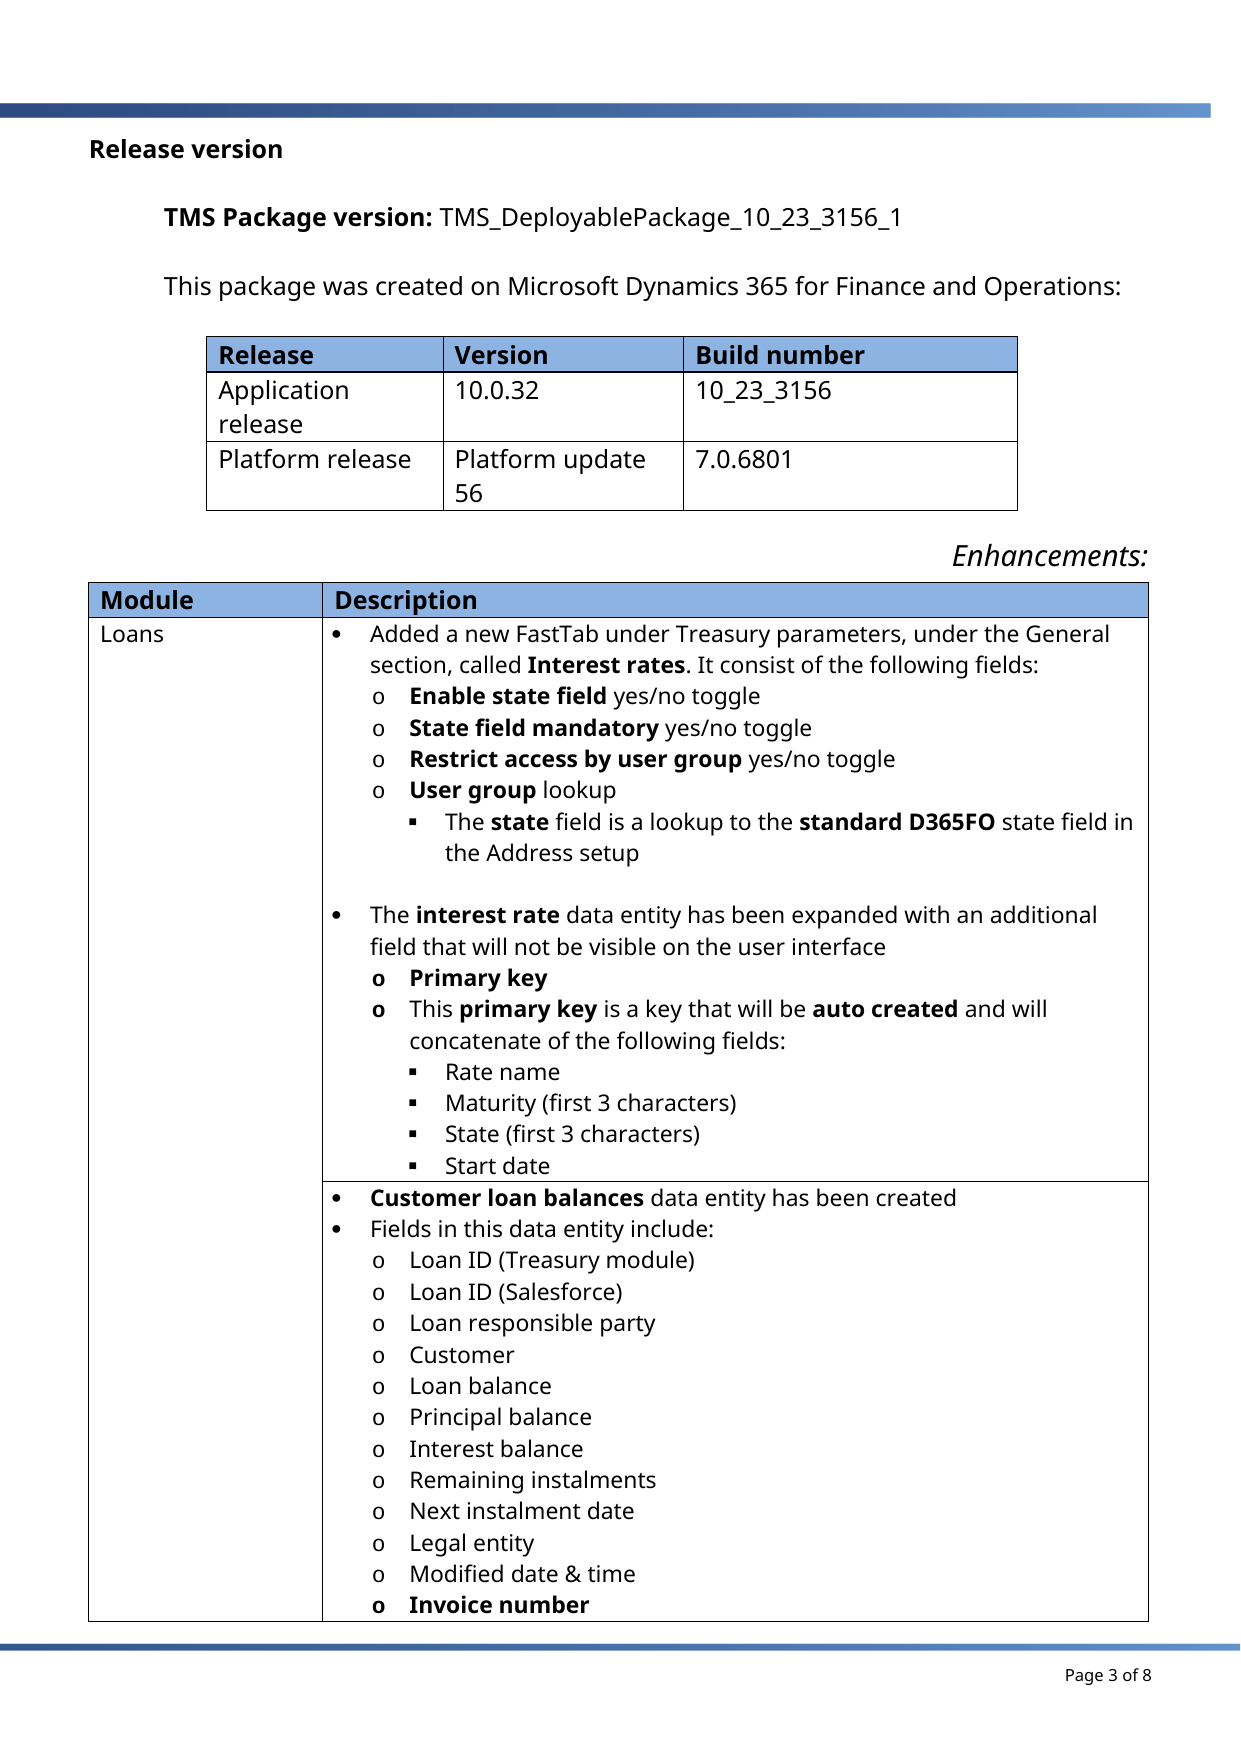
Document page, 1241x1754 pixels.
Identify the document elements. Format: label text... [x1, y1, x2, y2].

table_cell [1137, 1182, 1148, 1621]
table_header Version [444, 337, 683, 371]
table_cell Platform update 56 [444, 442, 683, 510]
table_cell 10_23_3156 [684, 373, 1017, 441]
text Release version [89, 132, 1152, 166]
picture [0, 1643, 1241, 1651]
table_header Module [89, 583, 322, 617]
table_cell 10.0.32 [444, 373, 683, 441]
table_header Description [323, 583, 1148, 617]
table_cell Loans [89, 618, 322, 1621]
table_cell Platform release [207, 442, 443, 510]
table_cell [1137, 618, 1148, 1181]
picture [0, 103, 1211, 118]
table_cell Added a new FastTab under Treasury parameters, under the General section, called Interest rates. It consist of the following fields: Enable state field yes/no toggle State field mandatory yes/no toggle Restrict access by user group yes/no toggle User group lookup The state field is a lookup to the standard D365FO state field in the Address setup The interest rate data entity has been expanded with an additional field that will not be visible on the user interface Primary key This primary key is a key that will be auto created and will concatenate of the following fields: Rate name Maturity (first 3 characters) State (first 3 characters) Start date [323, 618, 407, 1181]
table_cell 7.0.6801 [684, 442, 1017, 510]
text TMS Package version: TMS_DeployablePackage_10_23_3156_1 [164, 200, 1152, 234]
subtitle Enhancements: [89, 536, 1152, 575]
text This package was created on Microsoft Dynamics 365 for Finance and Operations: [164, 268, 1152, 302]
table_header Release [207, 337, 443, 371]
table_header Build number [684, 337, 1017, 371]
table_cell Application release [207, 373, 443, 441]
